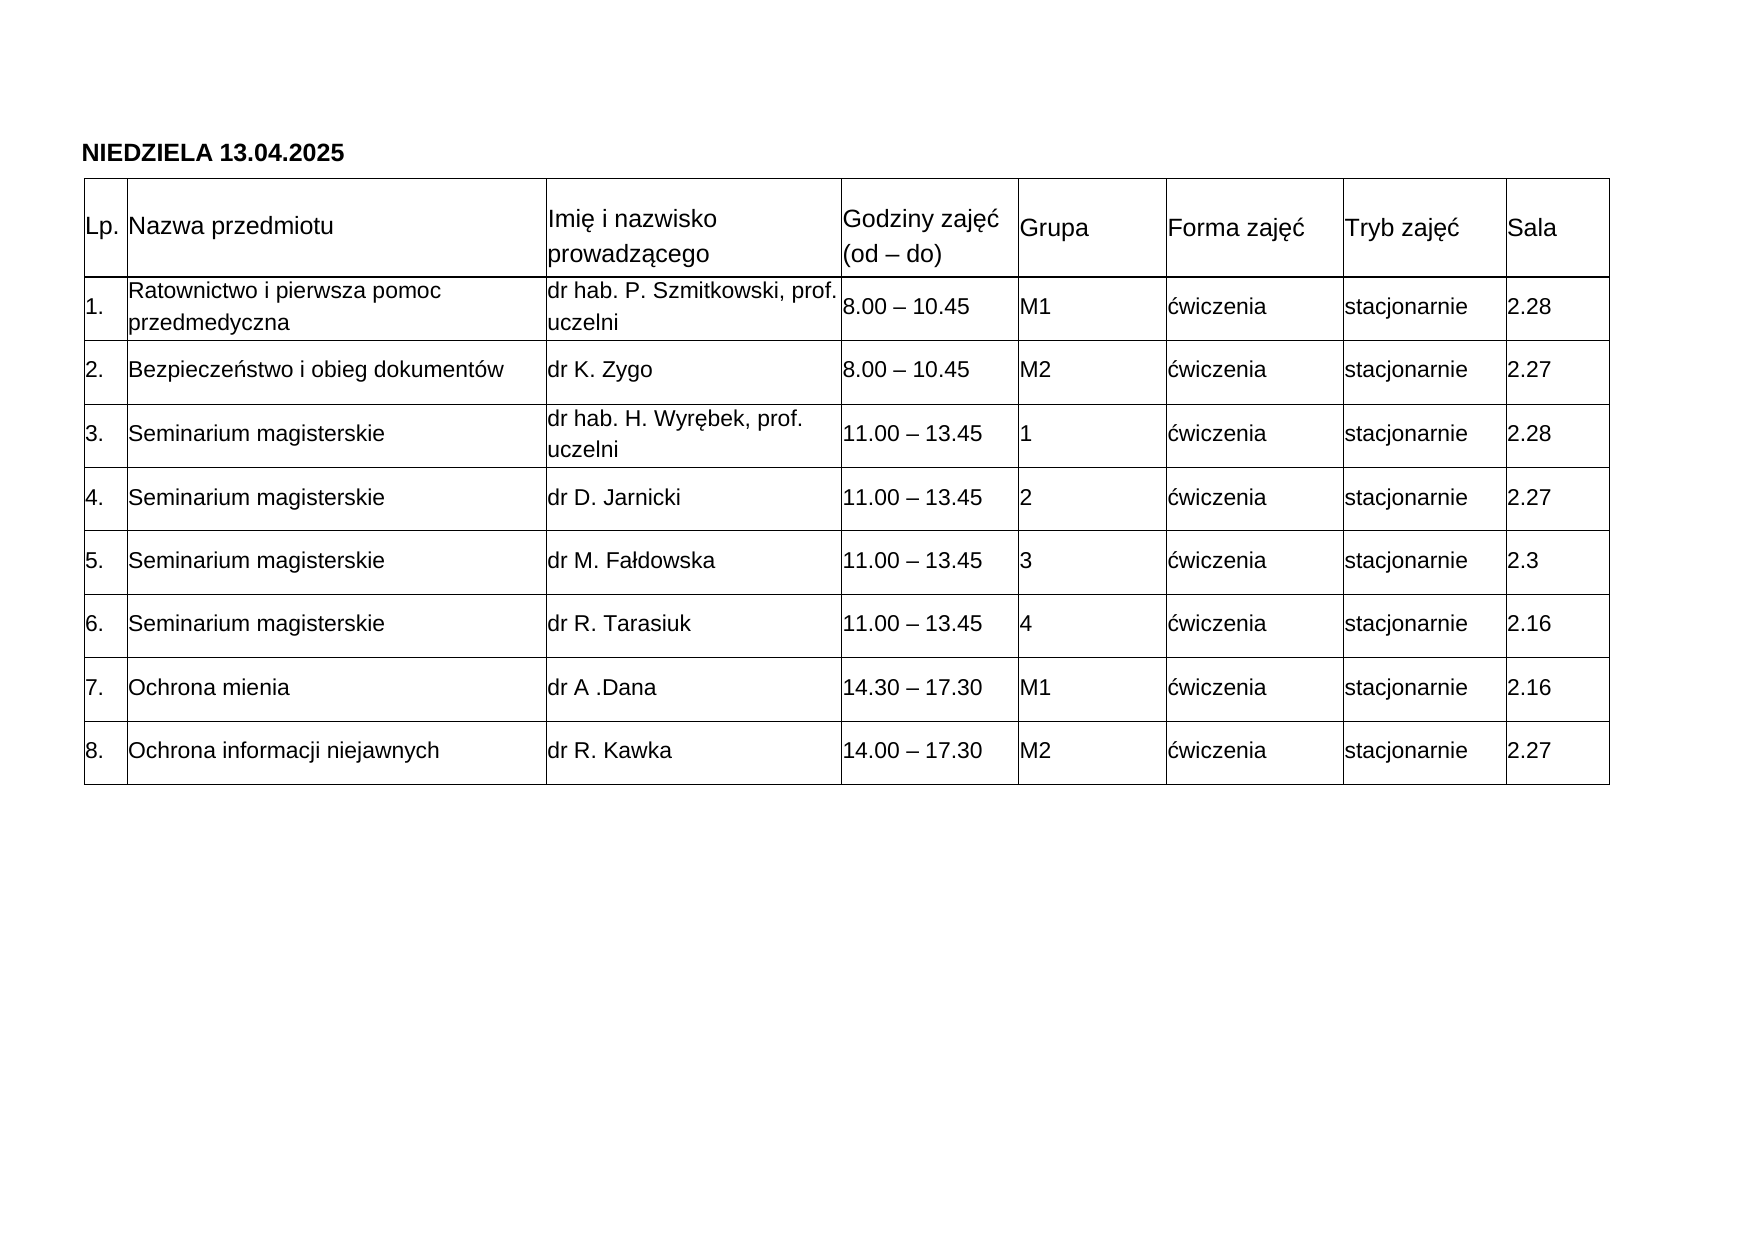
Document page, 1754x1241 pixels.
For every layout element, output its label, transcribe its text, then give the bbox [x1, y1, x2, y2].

table_cell Seminarium magisterskie [128, 531, 546, 594]
table_cell dr K. Zygo [547, 341, 841, 403]
table_cell ćwiczenia [1167, 468, 1343, 530]
table_cell M1 [1019, 658, 1166, 721]
table_header Tryb zajęć [1344, 179, 1506, 276]
table_cell M2 [1019, 341, 1166, 403]
table_cell ćwiczenia [1167, 658, 1343, 721]
subtitle NIEDZIELA 13.04.2025 [75, 137, 1679, 166]
table_cell Seminarium magisterskie [128, 405, 546, 467]
table_cell 4 [1019, 595, 1166, 657]
table_cell M1 [1019, 278, 1166, 340]
table_header Sala [1507, 179, 1609, 276]
table_cell dr A .Dana [547, 658, 841, 721]
table_cell dr hab. P. Szmitkowski, prof. uczelni [547, 278, 841, 340]
table_cell Seminarium magisterskie [128, 595, 546, 657]
table_cell 2.3 [1507, 531, 1609, 594]
table_cell 6. [85, 595, 127, 657]
table_cell dr R. Kawka [547, 722, 841, 784]
table_cell 1 [1019, 405, 1166, 467]
table_cell Bezpieczeństwo i obieg dokumentów [128, 341, 546, 403]
table_cell ćwiczenia [1167, 341, 1343, 403]
table_cell dr hab. H. Wyrębek, prof. uczelni [547, 405, 841, 467]
table_header Forma zajęć [1167, 179, 1343, 276]
table_cell 3 [1019, 531, 1166, 594]
table_cell 1. [85, 278, 127, 340]
table_cell ćwiczenia [1167, 278, 1343, 340]
table_cell 2.27 [1507, 341, 1609, 403]
table_cell ćwiczenia [1167, 531, 1343, 594]
table_cell stacjonarnie [1344, 722, 1506, 784]
table_cell stacjonarnie [1344, 468, 1506, 530]
table_cell 14.00 – 17.30 [842, 722, 1018, 784]
table_cell 11.00 – 13.45 [842, 405, 1018, 467]
table_cell dr D. Jarnicki [547, 468, 841, 530]
table_cell 8.00 – 10.45 [842, 278, 1018, 340]
table_cell 2 [1019, 468, 1166, 530]
table_header Godziny zajęć (od – do) [842, 179, 1018, 276]
table_cell 8. [85, 722, 127, 784]
table_cell stacjonarnie [1344, 341, 1506, 403]
table_cell stacjonarnie [1344, 658, 1506, 721]
table_cell stacjonarnie [1344, 531, 1506, 594]
table_header Imię i nazwisko prowadzącego [547, 179, 841, 276]
table_cell 2.16 [1507, 658, 1609, 721]
table_header Lp. [85, 179, 127, 276]
table_cell 2.27 [1507, 722, 1609, 784]
table_cell 2.16 [1507, 595, 1609, 657]
table_cell Seminarium magisterskie [128, 468, 546, 530]
table_cell 4. [85, 468, 127, 530]
table_cell Ratownictwo i pierwsza pomoc przedmedyczna [128, 278, 546, 340]
table_cell Ochrona mienia [128, 658, 546, 721]
table_cell 5. [85, 531, 127, 594]
table_cell 3. [85, 405, 127, 467]
table_cell 2.28 [1507, 278, 1609, 340]
table_cell 14.30 – 17.30 [842, 658, 1018, 721]
table_cell 2.28 [1507, 405, 1609, 467]
table_cell 2.27 [1507, 468, 1609, 530]
table_cell stacjonarnie [1344, 405, 1506, 467]
table_cell dr R. Tarasiuk [547, 595, 841, 657]
table_header Grupa [1019, 179, 1166, 276]
table_cell stacjonarnie [1344, 278, 1506, 340]
table_cell Ochrona informacji niejawnych [128, 722, 546, 784]
table_cell 7. [85, 658, 127, 721]
table_cell 11.00 – 13.45 [842, 468, 1018, 530]
table_cell 8.00 – 10.45 [842, 341, 1018, 403]
table_cell dr M. Fałdowska [547, 531, 841, 594]
table_cell 2. [85, 341, 127, 403]
table_cell M2 [1019, 722, 1166, 784]
table_cell stacjonarnie [1344, 595, 1506, 657]
table_cell ćwiczenia [1167, 722, 1343, 784]
table_cell ćwiczenia [1167, 595, 1343, 657]
table_header Nazwa przedmiotu [128, 179, 546, 276]
table_cell 11.00 – 13.45 [842, 531, 1018, 594]
table_cell ćwiczenia [1167, 405, 1343, 467]
table_cell 11.00 – 13.45 [842, 595, 1018, 657]
